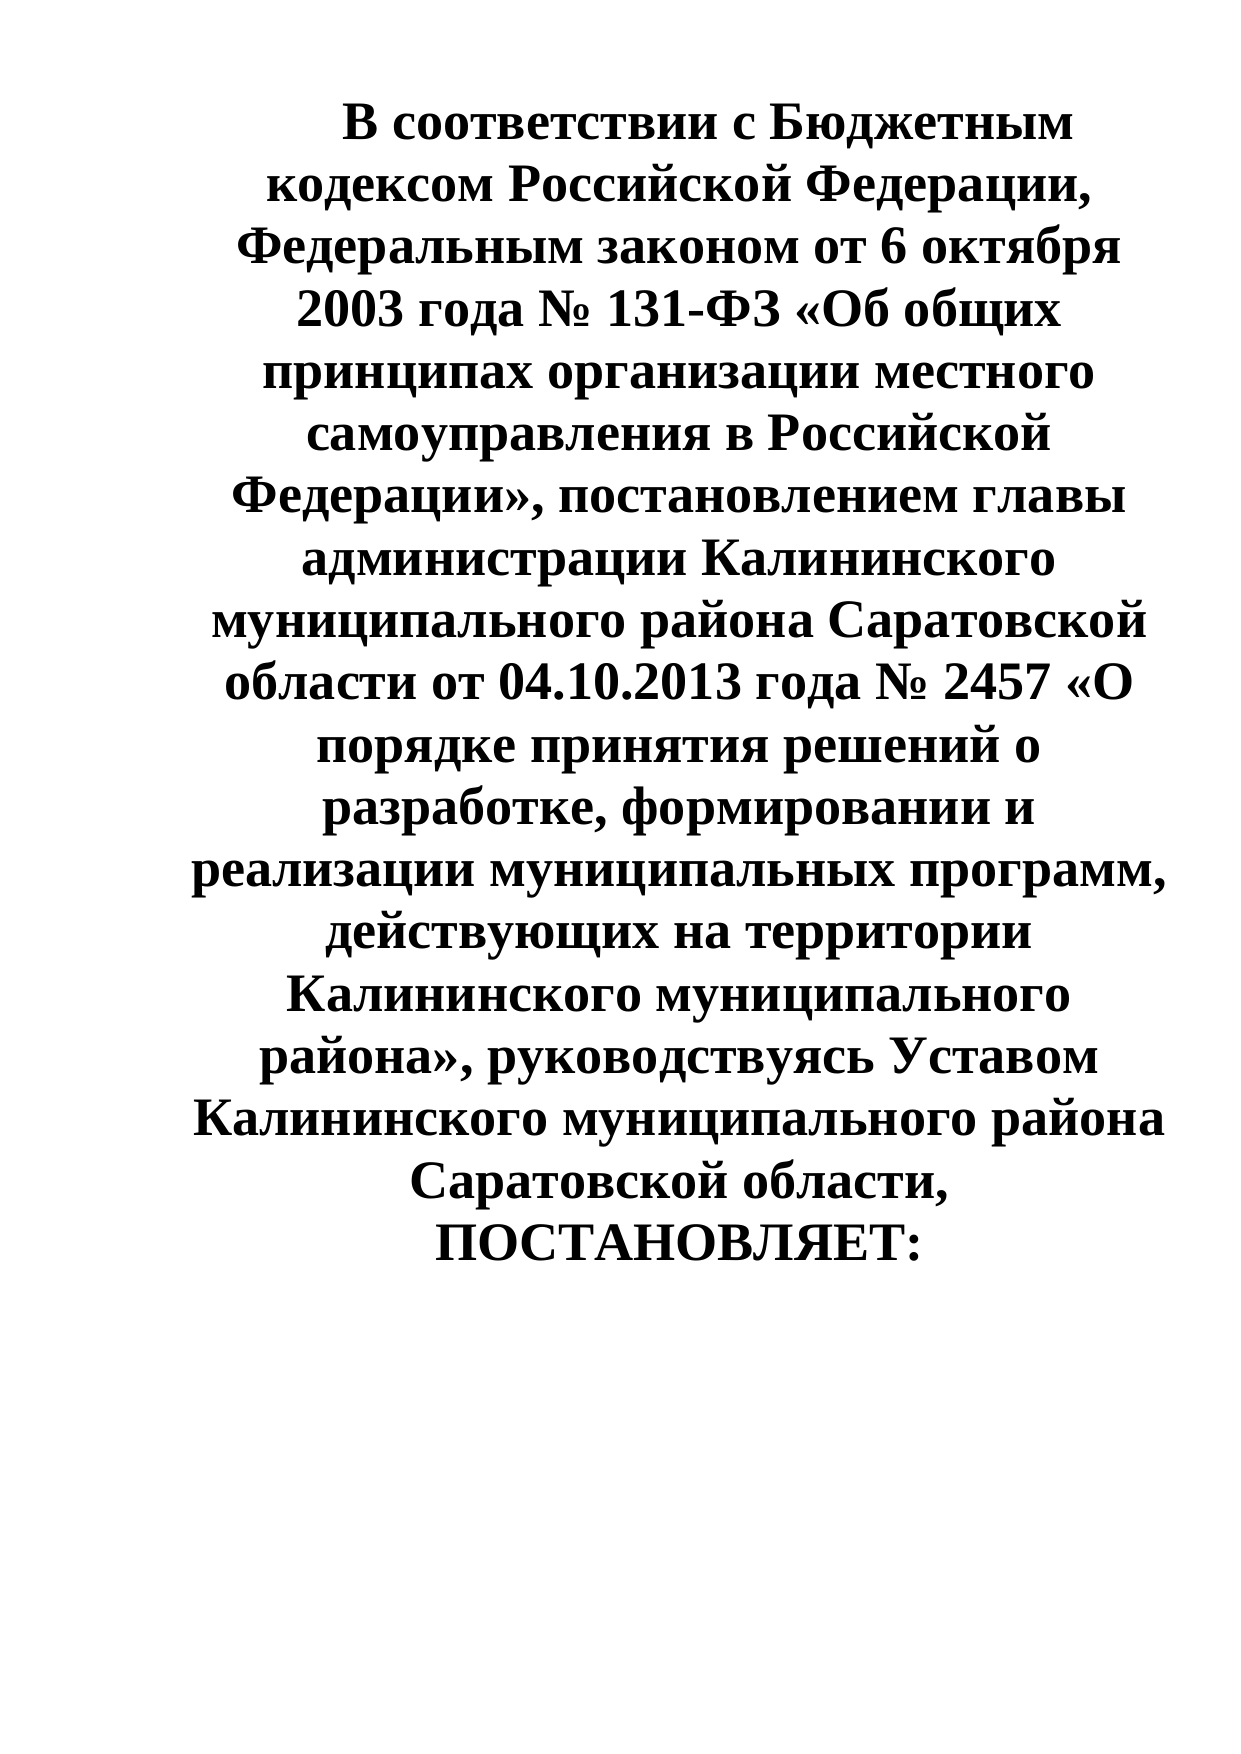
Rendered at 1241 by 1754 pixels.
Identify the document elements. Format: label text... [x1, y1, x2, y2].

subtitle В соответствии с Бюджетным кодексом Российской Федерации, Федеральным законом от 6 октября 2003 года № 131-ФЗ «Об общих принципах организации местного самоуправления в Российской Федерации», постановлением главы администрации Калининского муниципального района Саратовской области от 04.10.2013 года № 2457 «О порядке принятия решений о разработке, формировании и реализации муниципальных программ, действующих на территории Калининского муниципального района», руководствуясь Уставом Калининского муниципального района Саратовской области, ПОСТАНОВЛЯЕТ: [177, 89, 1181, 1272]
